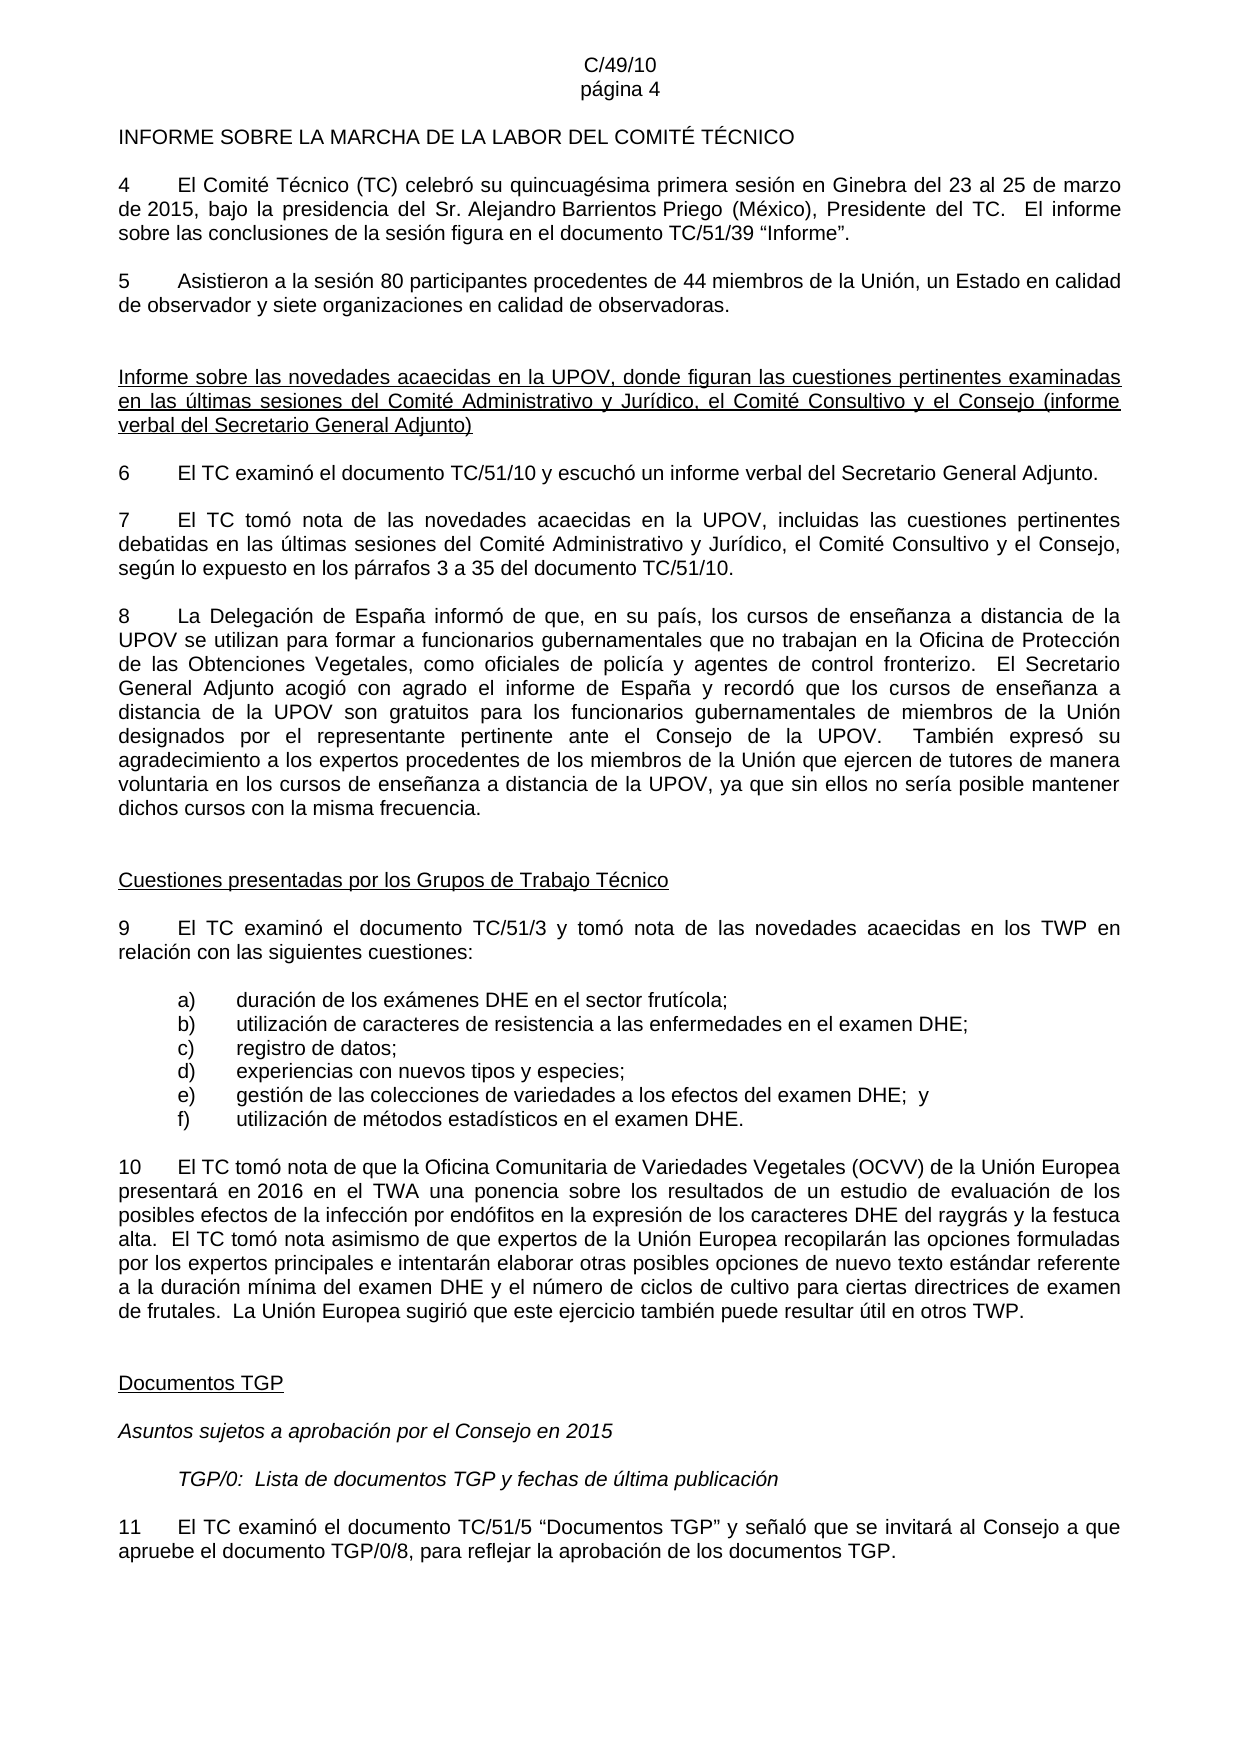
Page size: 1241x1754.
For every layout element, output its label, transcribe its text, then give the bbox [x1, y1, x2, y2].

text El TC tomó nota de que la Oficina Comunitaria de Variedades Vegetales (OCVV) de la Unión Europea presentará en 2016 en el TWA una ponencia sobre los resultados de un estudio de evaluación de los posibles efectos de la infección por endófitos en la expresión de los caracteres DHE del raygrás y la festuca alta. El TC tomó nota asimismo de que expertos de la Unión Europea recopilarán las opciones formuladas por los expertos principales e intentarán elaborar otras posibles opciones de nuevo texto estándar referente a la duración mínima del examen DHE y el número de ciclos de cultivo para ciertas directrices de examen de frutales. La Unión Europea sugirió que este ejercicio también puede resultar útil en otros TWP. [118, 1155, 1122, 1323]
subtitle Informe sobre las novedades acaecidas en la UPOV, donde figuran las cuestiones pertinentes examinadas en las últimas sesiones del Comité Administrativo y Jurídico, el Comité Consultivo y el Consejo (informe verbal del Secretario General Adjunto) [118, 387, 1122, 436]
subtitle TGP/0: Lista de documentos TGP y fechas de última publicación [177, 1467, 1122, 1491]
subtitle Informe sobre las novedades acaecidas en la UPOV, donde figuran las cuestiones pertinentes examinadas en las últimas sesiones del Comité Administrativo y Jurídico, el Comité Consultivo y el Consejo (informe verbal del Secretario General Adjunto) [118, 364, 1122, 386]
subtitle Cuestiones presentadas por los Grupos de Trabajo Técnico [118, 868, 1122, 892]
text e) gestión de las colecciones de variedades a los efectos del examen DHE; y [177, 1083, 1122, 1107]
subtitle INFORME SOBRE LA MARCHA DE LA LABOR DEL COMITÉ TÉCNICO [118, 125, 1122, 149]
text El Comité Técnico (TC) celebró su quincuagésima primera sesión en Ginebra del 23 al 25 de marzo de 2015, bajo la presidencia del Sr. Alejandro Barrientos Priego (México), Presidente del TC. El informe sobre las conclusiones de la sesión figura en el documento TC/51/39 “Informe”. [118, 173, 1122, 245]
text b) utilización de caracteres de resistencia a las enfermedades en el examen DHE; [177, 1011, 1122, 1035]
text El TC tomó nota de las novedades acaecidas en la UPOV, incluidas las cuestiones pertinentes debatidas en las últimas sesiones del Comité Administrativo y Jurídico, el Comité Consultivo y el Consejo, según lo expuesto en los párrafos 3 a 35 del documento TC/51/10. [118, 508, 1122, 580]
text c) registro de datos; [177, 1035, 1122, 1059]
subtitle Documentos TGP [118, 1371, 1122, 1395]
text Asistieron a la sesión 80 participantes procedentes de 44 miembros de la Unión, un Estado en calidad de observador y siete organizaciones en calidad de observadoras. [118, 269, 1122, 317]
text f) utilización de métodos estadísticos en el examen DHE. [177, 1107, 1122, 1131]
text a) duración de los exámenes DHE en el sector frutícola; [177, 987, 1122, 1011]
text La Delegación de España informó de que, en su país, los cursos de enseñanza a distancia de la UPOV se utilizan para formar a funcionarios gubernamentales que no trabajan en la Oficina de Protección de las Obtenciones Vegetales, como oficiales de policía y agentes de control fronterizo. El Secretario General Adjunto acogió con agrado el informe de España y recordó que los cursos de enseñanza a distancia de la UPOV son gratuitos para los funcionarios gubernamentales de miembros de la Unión designados por el representante pertinente ante el Consejo de la UPOV. También expresó su agradecimiento a los expertos procedentes de los miembros de la Unión que ejercen de tutores de manera voluntaria en los cursos de enseñanza a distancia de la UPOV, ya que sin ellos no sería posible mantener dichos cursos con la misma frecuencia. [118, 604, 1122, 820]
text El TC examinó el documento TC/51/5 “Documentos TGP” y señaló que se invitará al Consejo a que apruebe el documento TGP/0/8, para reflejar la aprobación de los documentos TGP. [118, 1514, 1122, 1562]
text El TC examinó el documento TC/51/10 y escuchó un informe verbal del Secretario General Adjunto. [118, 460, 1122, 484]
text d) experiencias con nuevos tipos y especies; [177, 1059, 1122, 1083]
text El TC examinó el documento TC/51/3 y tomó nota de las novedades acaecidas en los TWP en relación con las siguientes cuestiones: [118, 916, 1122, 963]
subtitle Asuntos sujetos a aprobación por el Consejo en 2015 [118, 1419, 1122, 1443]
